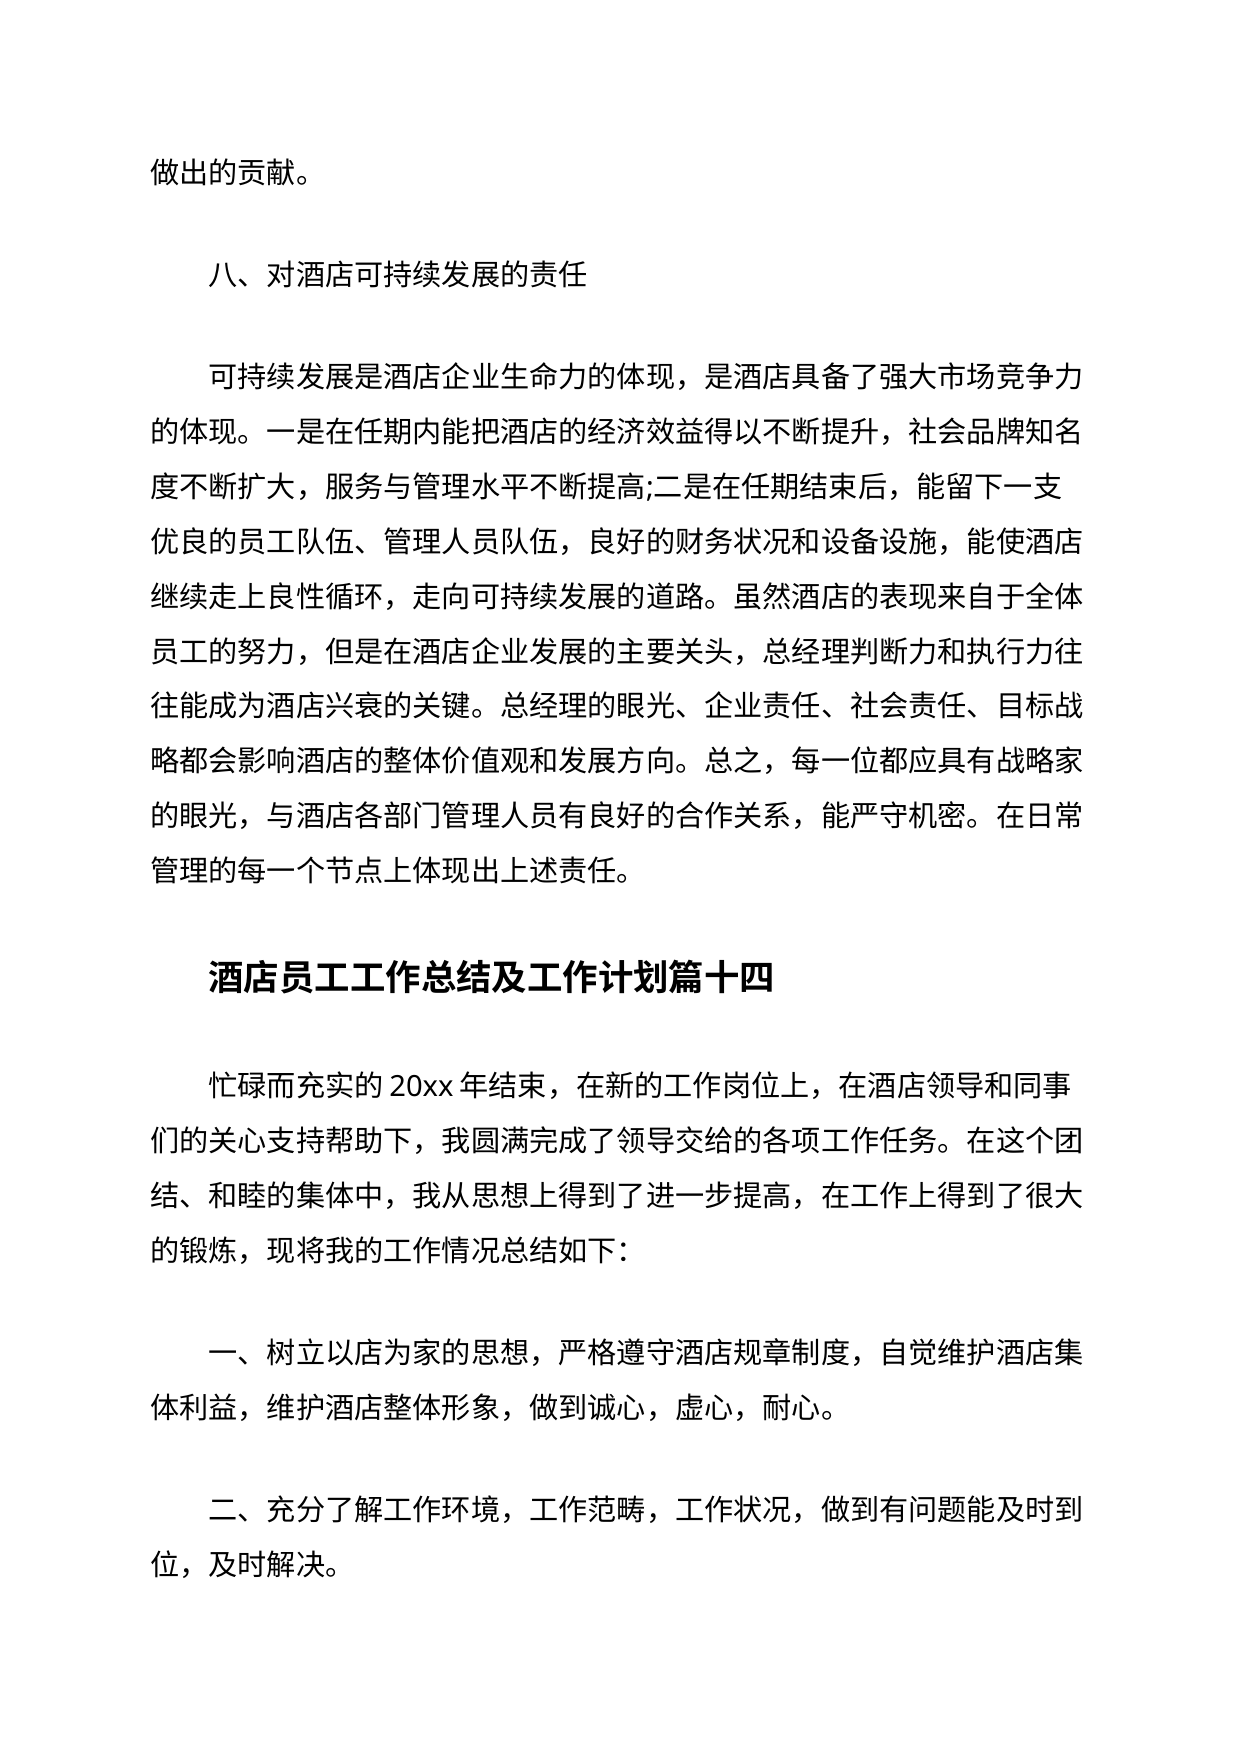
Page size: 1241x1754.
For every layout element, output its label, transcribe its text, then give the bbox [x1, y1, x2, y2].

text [150, 150, 1090, 192]
text 可持续发展是酒店企业生命力的体现，是酒店具备了强大市场竞争力的体现。一是在任期内能把酒店的经济效益得以不断提升，社会品牌知名度不断扩大，服务与管理水平不断提高;二是在任期结束后，能留下一支优良的员工队伍、管理人员队伍，良好的财务状况和设备设施，能使酒店继续走上良性循环，走向可持续发展的道路。虽然酒店的表现来自于全体员工的努力，但是在酒店企业发展的主要关头，总经理判断力和执行力往往能成为酒店兴衰的关键。总经理的眼光、企业责任、社会责任、目标战略都会影响酒店的整体价值观和发展方向。总之，每一位都应具有战略家的眼光，与酒店各部门管理人员有良好的合作关系，能严守机密。在日常管理的每一个节点上体现出上述责任。 [150, 353, 1090, 890]
text 二、充分了解工作环境，工作范畴，工作状况，做到有问题能及时到位，及时解决。 [150, 1486, 1090, 1583]
text 一、树立以店为家的思想，严格遵守酒店规章制度，自觉维护酒店集体利益，维护酒店整体形象，做到诚心，虚心，耐心。 [150, 1329, 1090, 1427]
text 忙碌而充实的20xx年结束，在新的工作岗位上，在酒店领导和同事们的关心支持帮助下，我圆满完成了领导交给的各项工作任务。在这个团结、和睦的集体中，我从思想上得到了进一步提高，在工作上得到了很大的锻炼，现将我的工作情况总结如下： [150, 1063, 1090, 1270]
text 酒店员工工作总结及工作计划篇十四 [150, 949, 1090, 1001]
text 八、对酒店可持续发展的责任 [150, 252, 1090, 294]
